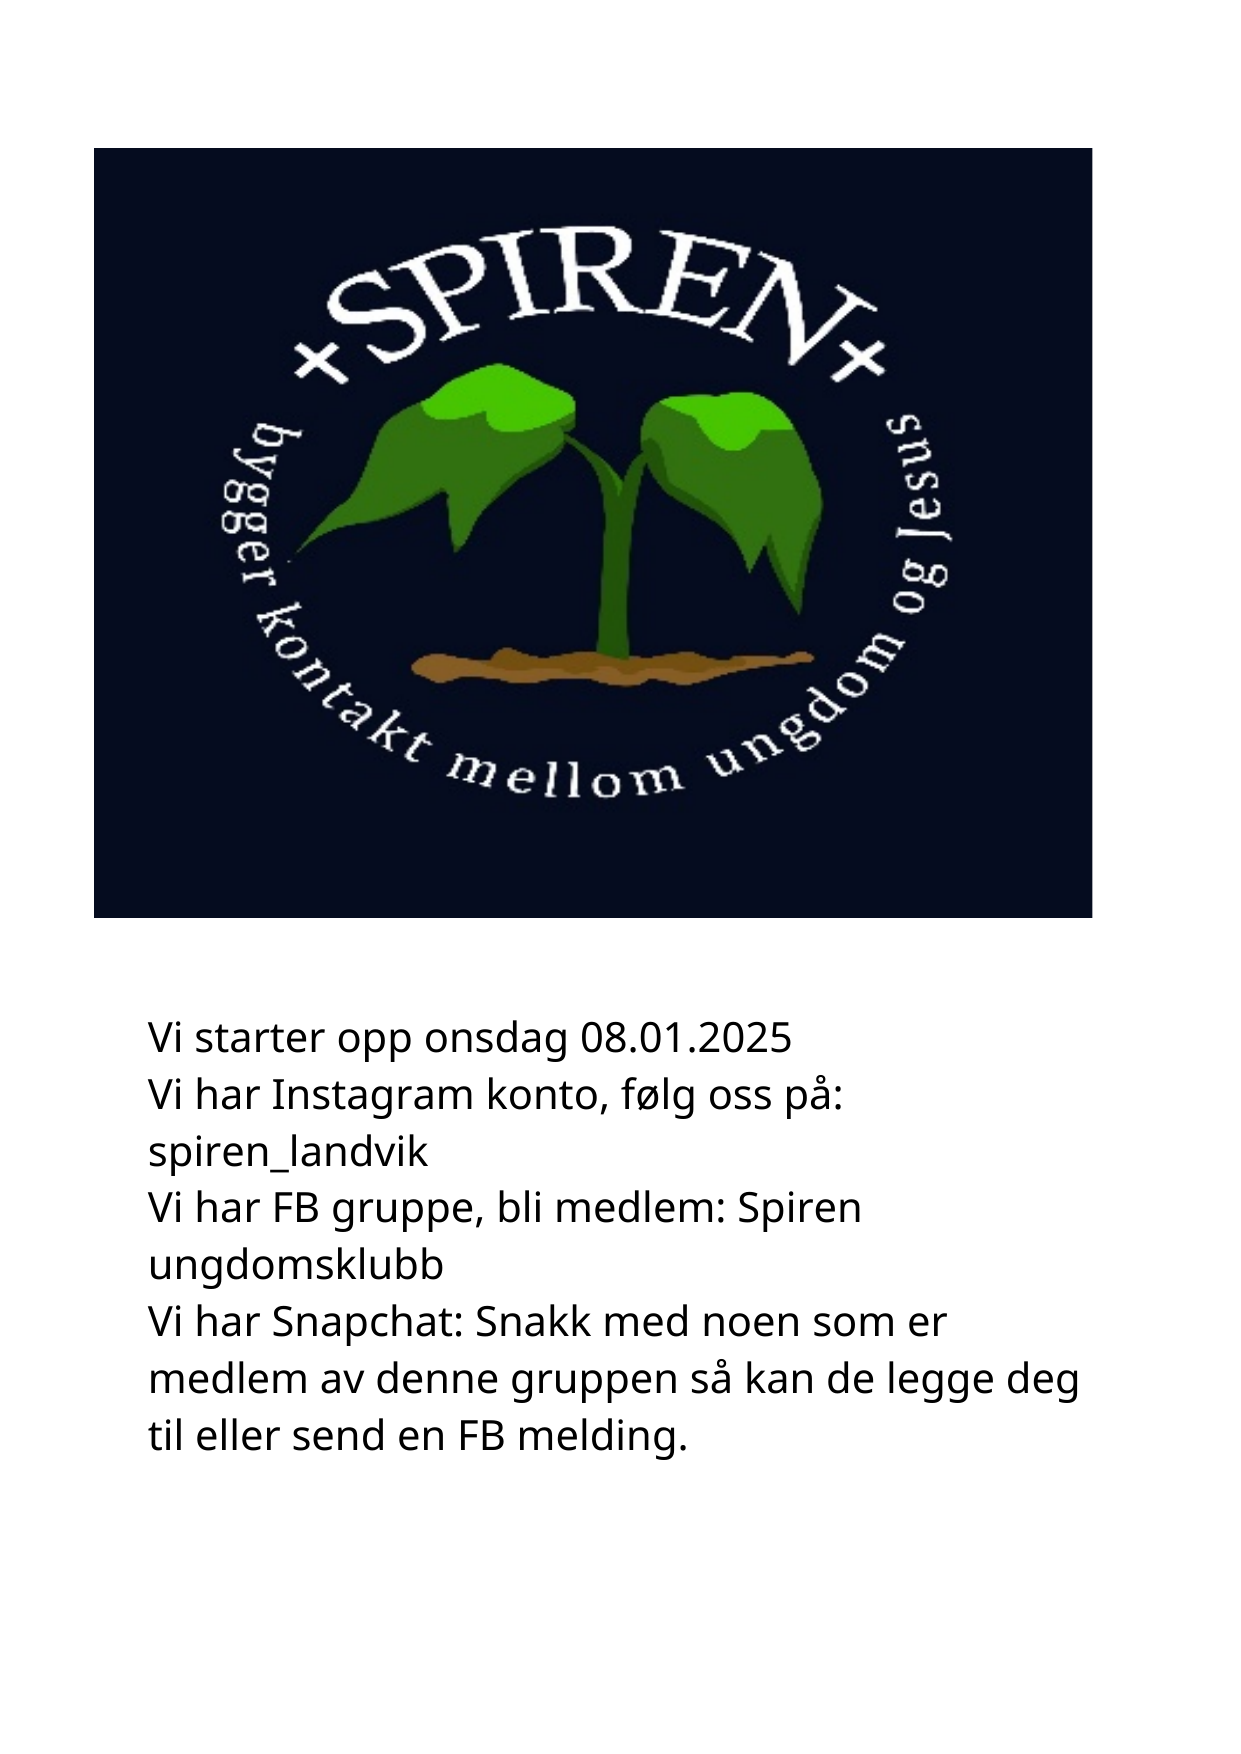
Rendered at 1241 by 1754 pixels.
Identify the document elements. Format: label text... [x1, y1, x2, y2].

text Vi har Snapchat: Snakk med noen som er medlem av denne gruppen så kan de legge deg til eller send en FB melding. [148, 1292, 1093, 1462]
picture [94, 148, 1093, 918]
text Vi har Instagram konto, følg oss på: spiren_landvik [148, 1065, 1093, 1178]
text Vi har FB gruppe, bli medlem: Spiren ungdomsklubb [148, 1178, 1093, 1292]
text Vi starter opp onsdag 08.01.2025 [148, 1008, 1093, 1065]
